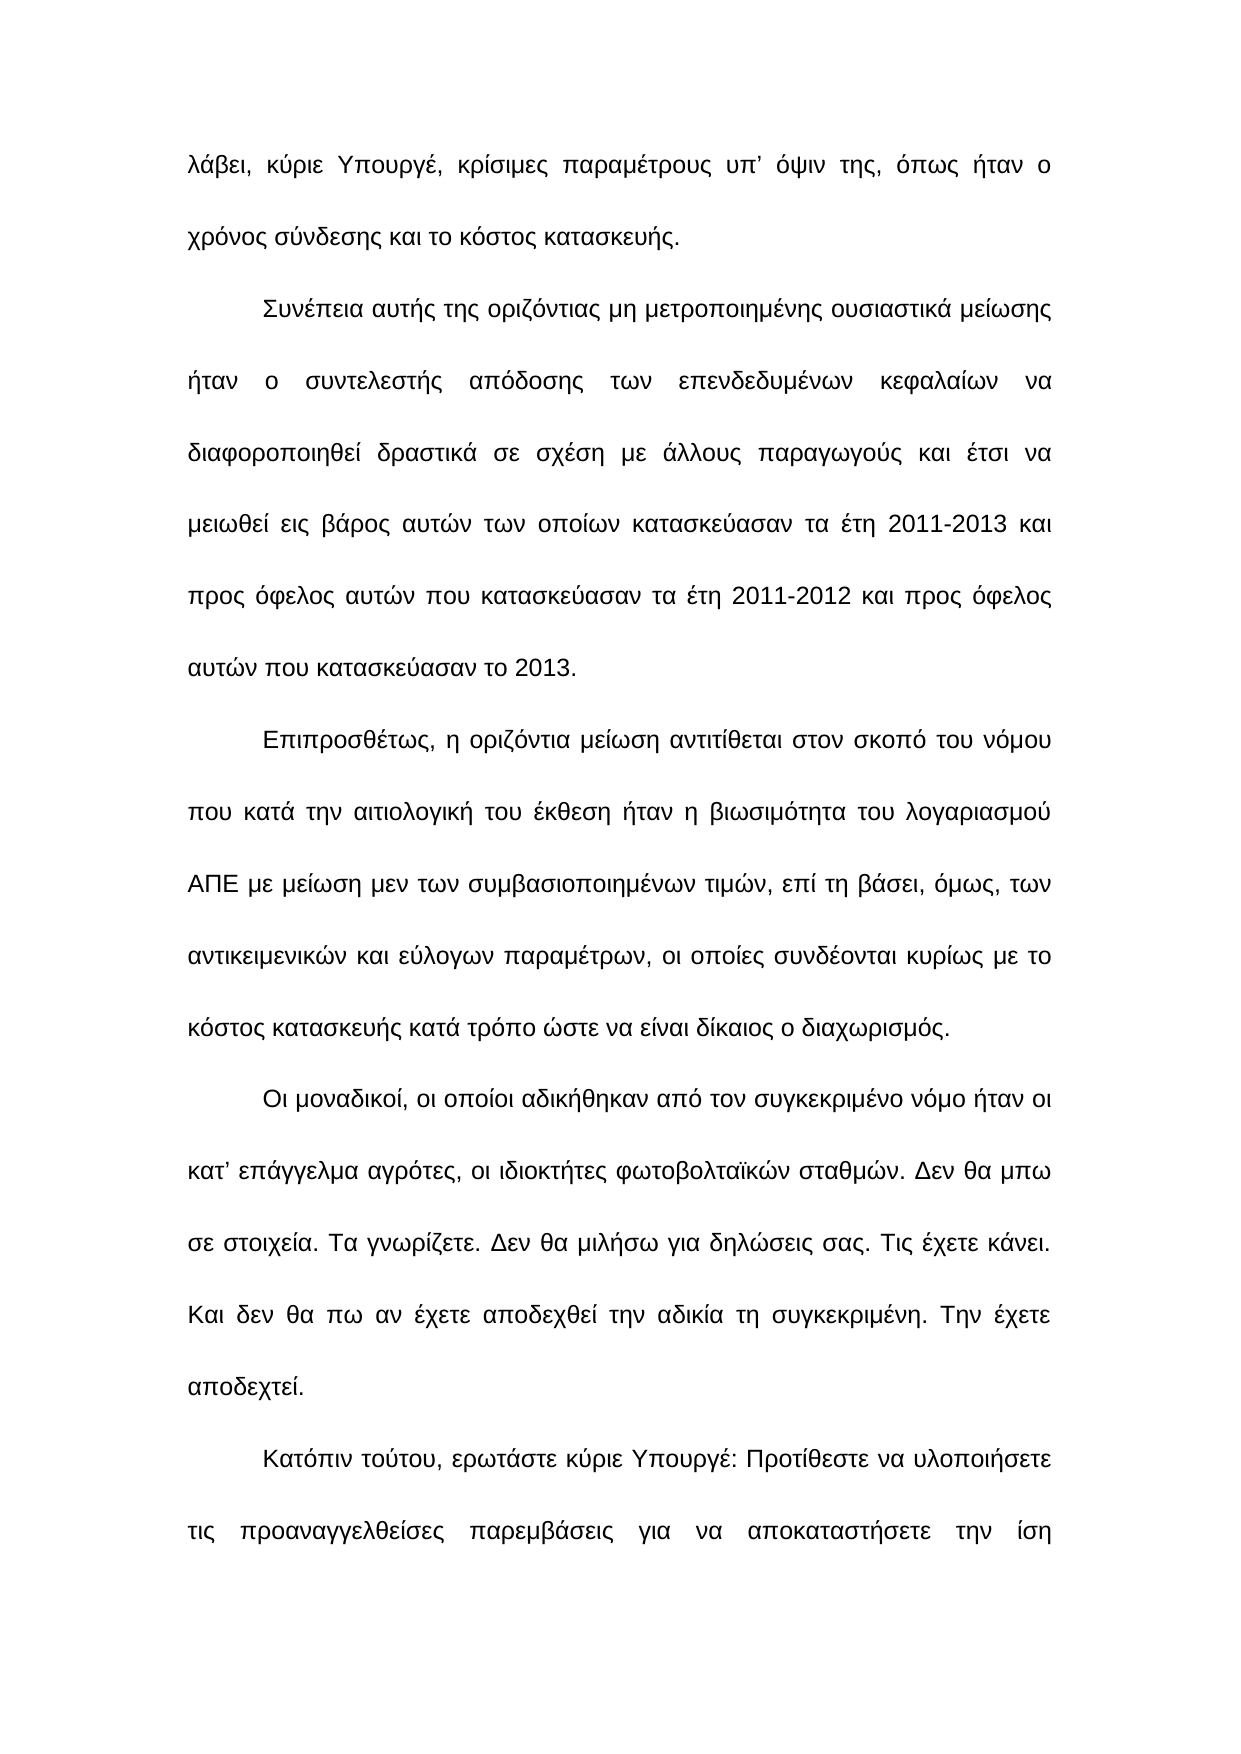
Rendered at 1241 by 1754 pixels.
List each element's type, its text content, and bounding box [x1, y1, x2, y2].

text Επιπροσθέτως, η οριζόντια μείωση αντιτίθεται στον σκοπό του νόμου που κατά την αιτιολογική του έκθεση ήταν η βιωσιμότητα του λογαριασμού ΑΠΕ με μείωση μεν των συμβασιοποιημένων τιμών, επί τη βάσει, όμως, των αντικειμενικών και εύλογων παραμέτρων, οι οποίες συνδέονται κυρίως με το κόστος κατασκευής κατά τρόπο ώστε να είναι δίκαιος ο διαχωρισμός. [187, 725, 1053, 1041]
text Συνέπεια αυτής της οριζόντιας μη μετροποιημένης ουσιαστικά μείωσης ήταν ο συντελεστής απόδοσης των επενδεδυμένων κεφαλαίων να διαφοροποιηθεί δραστικά σε σχέση με άλλους παραγωγούς και έτσι να μειωθεί εις βάρος αυτών των οποίων κατασκεύασαν τα έτη 2011-2013 και προς όφελος αυτών που κατασκεύασαν τα έτη 2011-2012 και προς όφελος αυτών που κατασκεύασαν το 2013. [187, 294, 1053, 682]
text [187, 150, 1053, 251]
text Οι μοναδικοί, οι οποίοι αδικήθηκαν από τον συγκεκριμένο νόμο ήταν οι κατ’ επάγγελμα αγρότες, οι ιδιοκτήτες φωτοβολταϊκών σταθμών. Δεν θα μπω σε στοιχεία. Τα γνωρίζετε. Δεν θα μιλήσω για δηλώσεις σας. Τις έχετε κάνει. Και δεν θα πω αν έχετε αποδεχθεί την αδικία τη συγκεκριμένη. Την έχετε αποδεχτεί. [187, 1084, 1053, 1401]
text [187, 1444, 1053, 1544]
